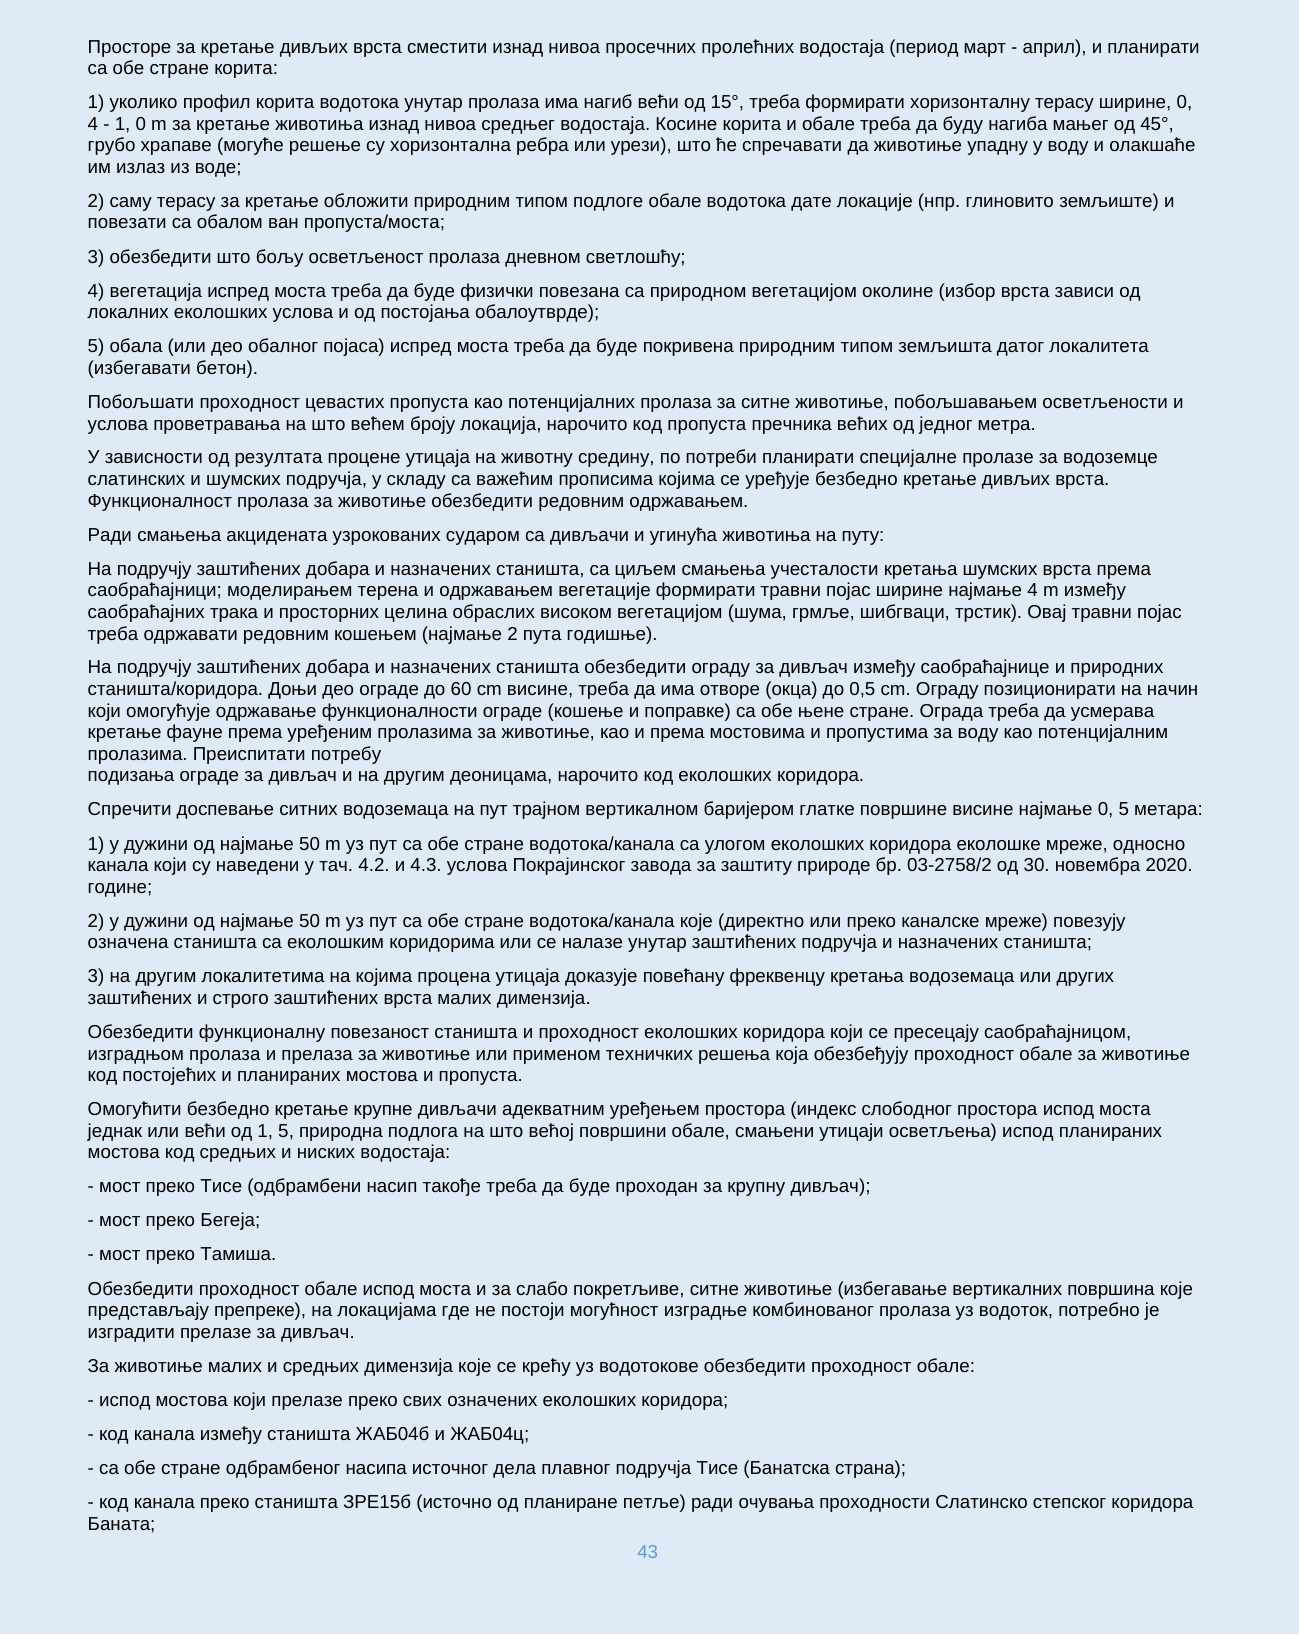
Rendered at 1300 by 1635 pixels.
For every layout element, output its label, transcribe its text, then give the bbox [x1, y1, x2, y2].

text 3) на другим локалитетима на којима процена утицаја доказује повећану фреквенцу кретања водоземаца или других заштићених и строго заштићених врста малих димензија. [87, 965, 1207, 1008]
text - мост преко Тисе (одбрамбени насип такође треба да буде проходан за крупну дивљач); [87, 1175, 1207, 1197]
text Омогућити безбедно кретање крупне дивљачи адекватним уређењем простора (индекс слободног простора испод моста једнак или већи од 1, 5, природна подлога на што већој површини обале, смањени утицаји осветљења) испод планираних мостова код средњих и ниских водостаја: [87, 1098, 1207, 1163]
text У зависности од резултата процене утицаја на животну средину, по потреби планирати специјалне пролазе за водоземце слатинских и шумских подручја, у складу са важећим прописима којима се уређује безбедно кретање дивљих врста. Функционалност пролаза за животиње обезбедити редовним одржавањем. [87, 446, 1207, 511]
text - код канала преко станишта ЗРЕ15б (источно од планиране петље) ради очувања проходности Слатинско степског коридора Баната; [87, 1491, 1207, 1534]
text Ha подручју заштићених добара и назначених станишта, са циљем смањења учесталости кретања шумских врста према саобраћајници; моделирањем терена и одржавањем вегетације формирати травни појас ширине најмање 4 m између саобраћајних трака и просторних целина обраслих високом вегетацијом (шума, грмље, шибгваци, трстик). Овај травни појас треба одржавати редовним кошењем (најмање 2 пута годишње). [87, 558, 1207, 644]
text - код канала између станишта ЖАБ04б и ЖАБ04ц; [87, 1423, 1207, 1444]
text Спречити доспевање ситних водоземаца на пут трајном вертикалном баријером глатке површине висине најмање 0, 5 метара: [87, 798, 1207, 820]
text 5) обала (или део обалног појаса) испред моста треба да буде покривена природним типом земљишта датог локалитета (избегавати бетон). [87, 335, 1207, 378]
text - мост преко Бегеја; [87, 1209, 1207, 1231]
text 1) у дужини од најмање 50 m уз пут са обе стране водотока/канала са улогом еколошких коридора еколошке мреже, односно канала који су наведени у тач. 4.2. и 4.3. услова Покрајинског завода за заштиту природе бр. 03-2758/2 од 30. новембра 2020. године; [87, 832, 1207, 897]
text - испод мостова који прелазе преко свих означених еколошких коридора; [87, 1388, 1207, 1410]
text Обезбедити функционалну повезаност станишта и проходност еколошких коридора који се пресецају саобраћајницом, изградњом пролаза и прелаза за животиње или применом техничких решења која обезбеђују проходност обале за животиње код постојећих и планираних мостова и пропуста. [87, 1021, 1207, 1085]
text За животиње малих и средњих димензија које се крећу уз водотокове обезбедити проходност обале: [87, 1354, 1207, 1376]
text Обезбедити проходност обале испод моста и за слабо покретљиве, ситне животиње (избегавање вертикалних површина које представљају препреке), нa локацијама где не постоји могућност изградње комбинованог пролаза уз водоток, потребно je изградити прелазе за дивљач. [87, 1277, 1207, 1342]
text 2) у дужини од најмање 50 m уз пут са обе стране водотока/канала које (директно или преко каналске мреже) повезују означена станишта са еколошким коридорима или се налазе унутар заштићених подручја и назначених станишта; [87, 909, 1207, 953]
text 2) саму терасу за кретање обложити природним типом подлоге обале водотока дате локације (нпр. глиновито земљиште) и повезати са обалом ван пропуста/моста; [87, 190, 1207, 233]
text 1) уколико профил корита водотока унутар пролаза има нагиб већи од 15°, треба формирати хоризонталну терасу ширине, 0, 4 - 1, 0 m за кретање животиња изнад нивоа средњег водостаја. Косине корита и обале треба да буду нагиба мањег од 45°, грубо храпаве (могуће решење су хоризонтална ребра или урези), што ће спречавати да животиње упадну у воду и олакшаће им излаз из воде; [87, 91, 1207, 177]
text 4) вегетација испред моста треба да буде физички повезана са природном вегетацијом околине (избор врста зависи од локалних еколошких услова и од постојања обалоутврде); [87, 279, 1207, 323]
text Побољшати проходност цевастих пропуста као потенцијалних пролаза за ситне животиње, побољшавањем осветљености и услова проветравања на што већем броју локација, нарочито код пропуста пречника већих од једног метра. [87, 391, 1207, 434]
text Ha подручју заштићених добара и назначених станишта обезбедити ограду за дивљач између саобраћајнице и природних станишта/коридора. Доњи део ограде до 60 cm висине, треба да има отворе (окца) до 0,5 cm. Ограду позиционирати на начин који омогућује одржавање функционалности ограде (кошење и поправке) са обе њене стране. Ограда треба да усмерава кретање фауне према уређеним пролазима за животиње, као и према мостовима и пропустима за воду као потенцијалним пролазима. Преиспитати потребу подизања ограде за дивљач и на другим деоницама, нарочито код еколошких коридора. [87, 656, 1207, 786]
text Ради смањења акцидената узрокованих сударом са дивљачи и угинућа животиња на путу: [87, 523, 1207, 545]
text - са обе стране одбрамбеног насипа источног дела плавног подручја Тисе (Банатска страна); [87, 1457, 1207, 1478]
text - мост преко Тамиша. [87, 1243, 1207, 1265]
text Просторе за кретање дивљих врста сместити изнад нивоа просечних пролећних водостаја (период март - април), и планирати са обе стране корита: [87, 35, 1207, 78]
text 3) обезбедити што бољу осветљеност пролаза дневном светлошћу; [87, 245, 1207, 267]
